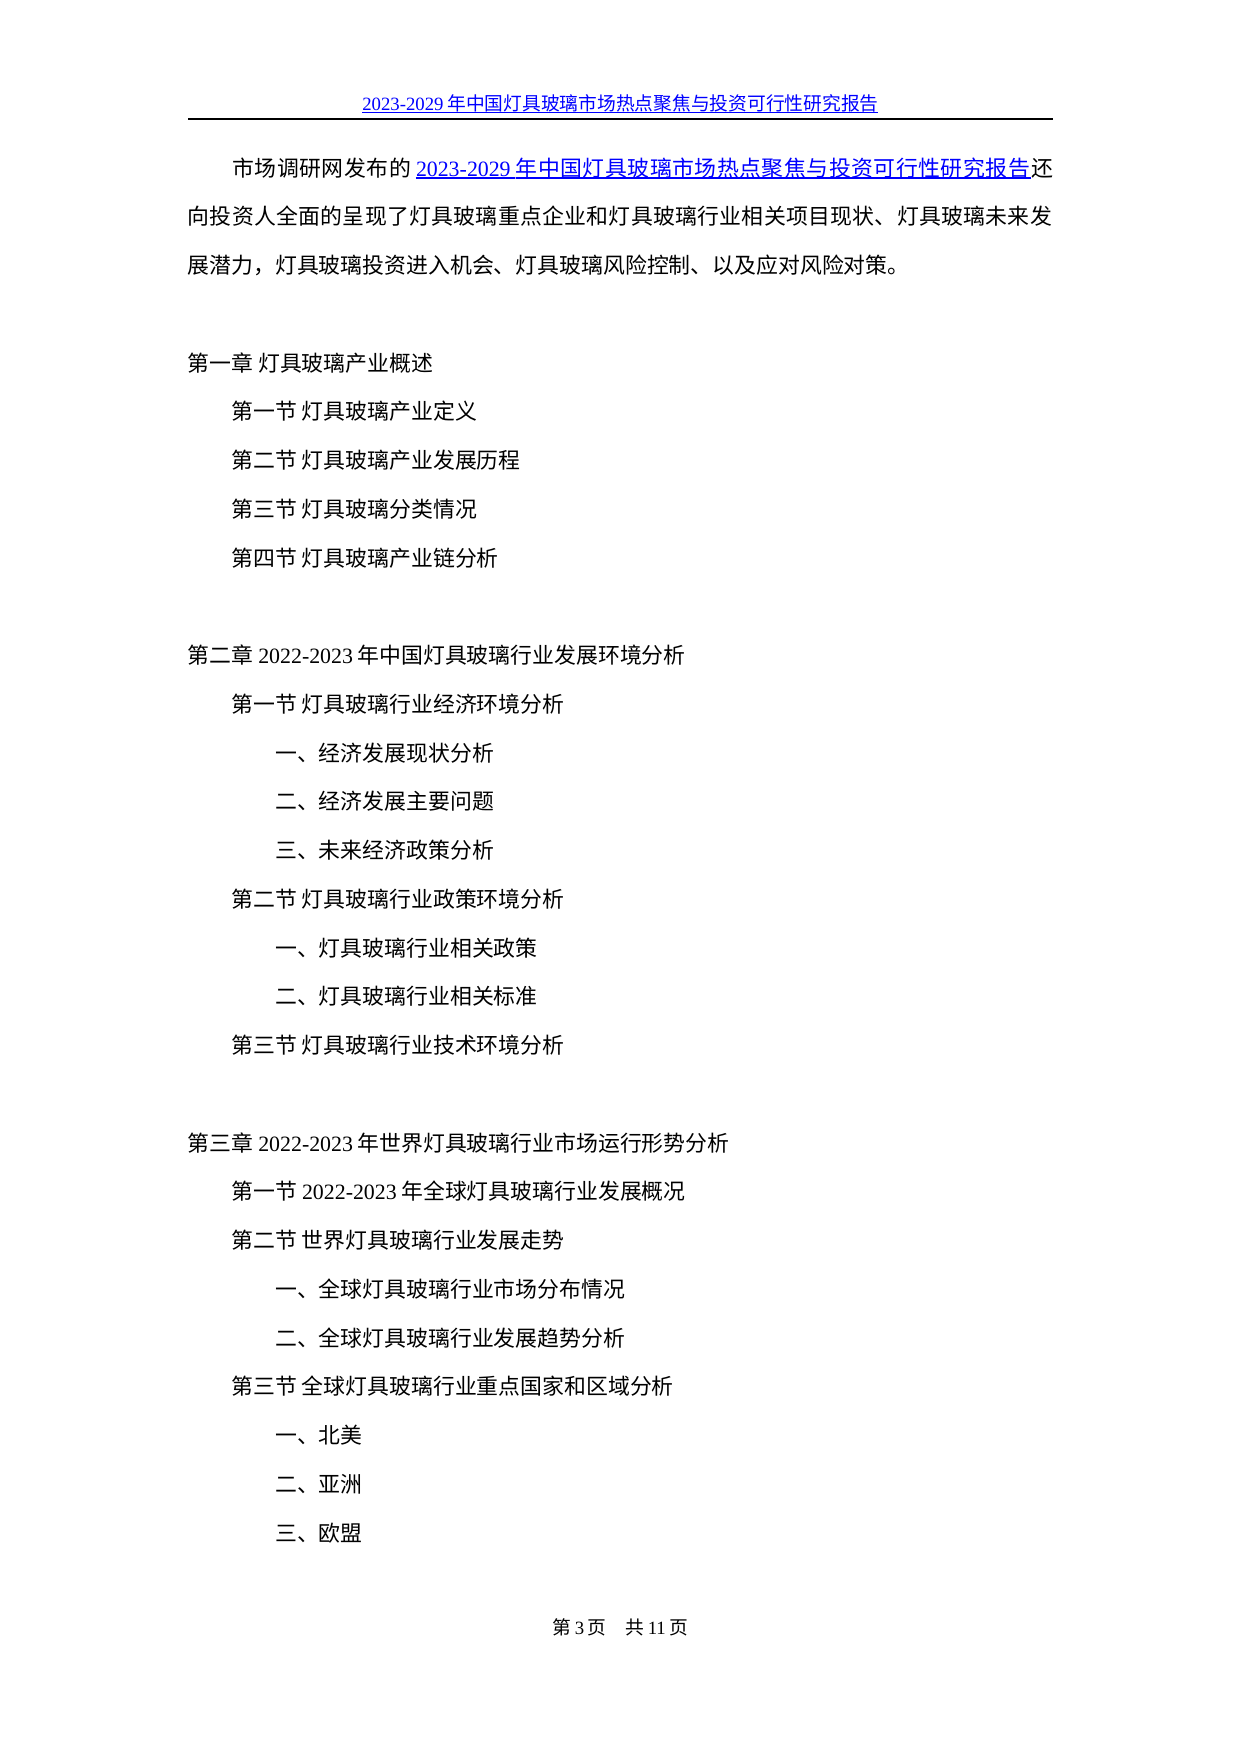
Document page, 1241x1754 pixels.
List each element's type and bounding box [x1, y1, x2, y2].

text [187, 150, 1053, 1548]
